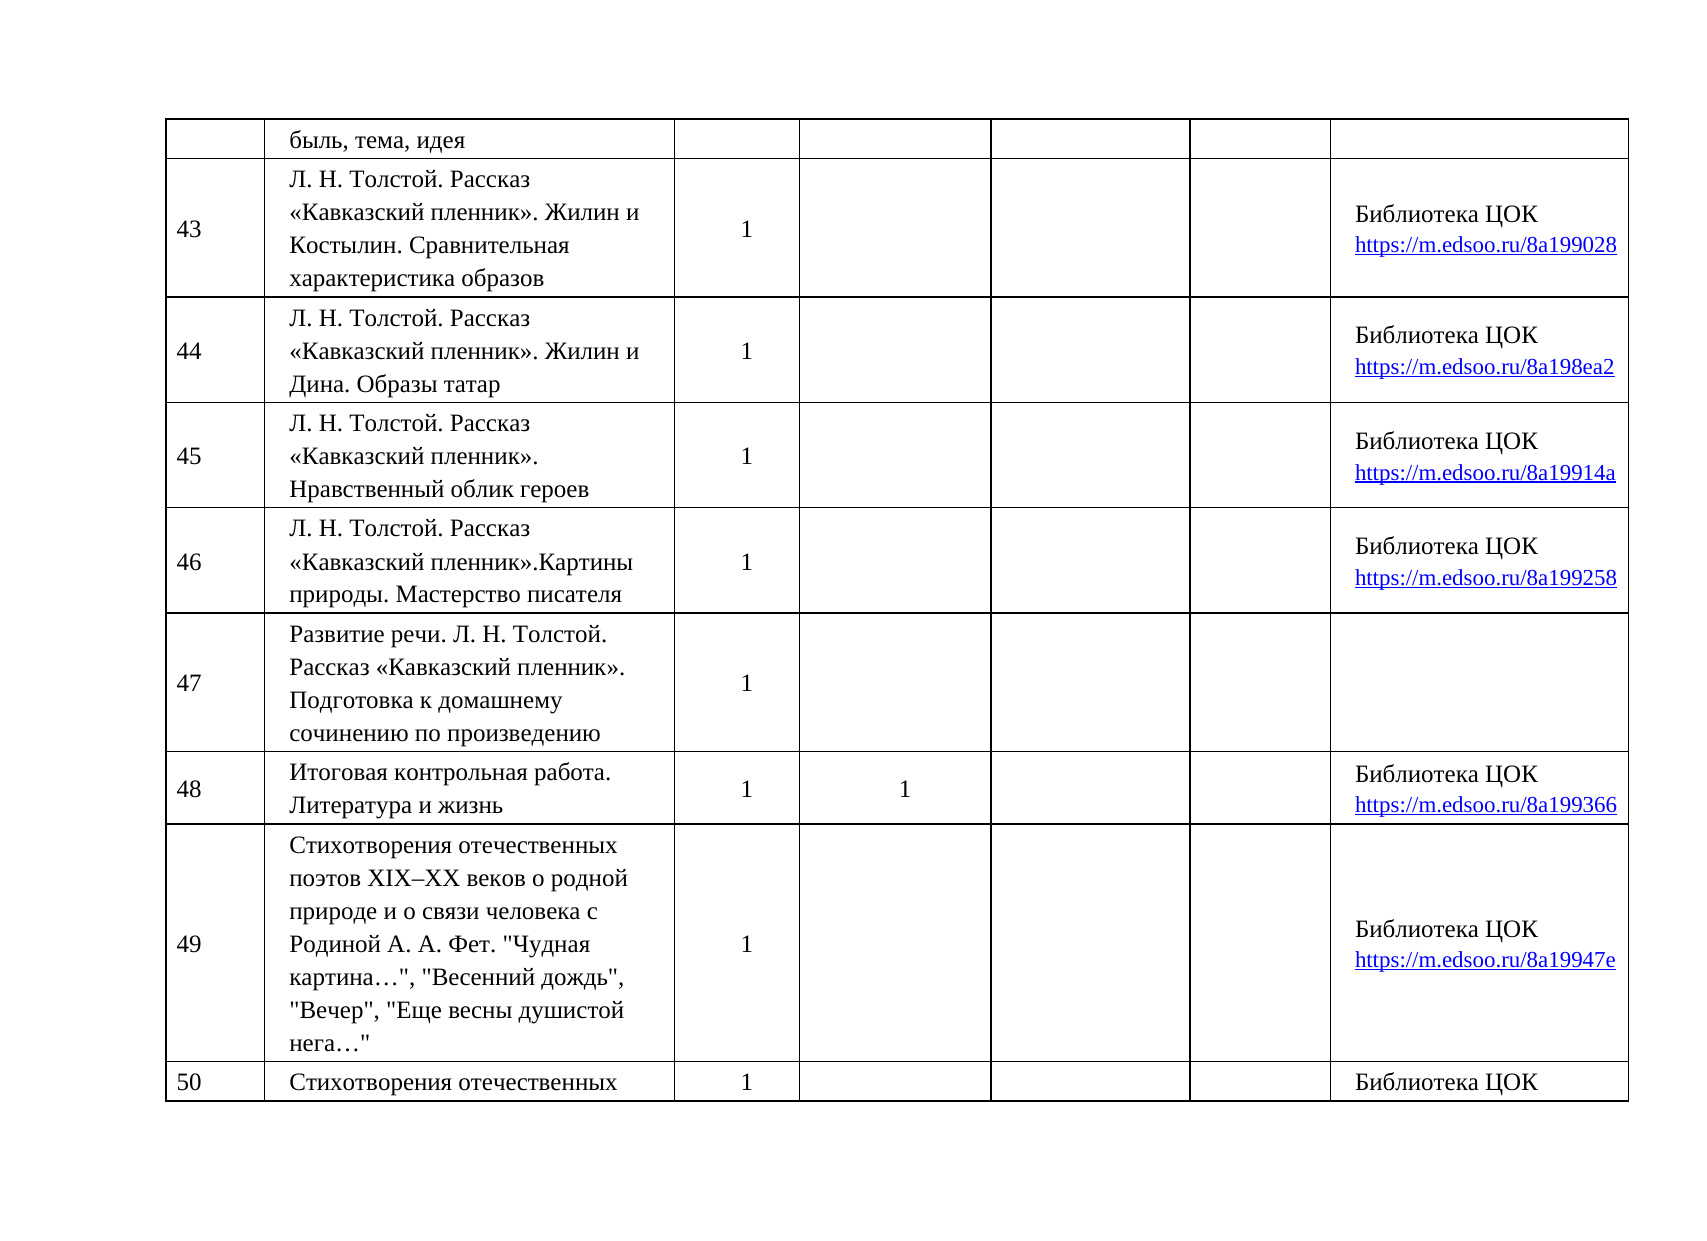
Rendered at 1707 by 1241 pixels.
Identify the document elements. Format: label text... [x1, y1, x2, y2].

table_cell 43 [167, 159, 264, 296]
table_cell Л. Н. Толстой. Рассказ «Кавказский пленник».Картины природы. Мастерство писателя [265, 508, 674, 612]
table_cell Библиотека ЦОК https://m.edsoo.ru/8a199028 [1331, 159, 1628, 296]
table_cell 48 [167, 752, 264, 823]
table_cell [1191, 403, 1330, 507]
table_cell Библиотека ЦОК https://m.edsoo.ru/8a198ea2 [1331, 298, 1628, 401]
table_cell 1 [675, 1062, 799, 1100]
table_cell [1191, 508, 1330, 612]
table_cell 1 [675, 403, 799, 507]
table_cell 1 [675, 752, 799, 823]
table_cell [800, 614, 990, 751]
table_cell 1 [675, 120, 799, 157]
table_cell [992, 298, 1189, 401]
table_cell 50 [167, 1062, 264, 1100]
table_cell [992, 1062, 1189, 1100]
table_cell [800, 508, 990, 612]
table_cell 46 [167, 508, 264, 612]
table_cell [992, 120, 1189, 157]
table_cell Л. Н. Толстой. Рассказ «Кавказский пленник». Нравственный облик героев [265, 403, 674, 507]
table_cell Итоговая контрольная работа. Литература и жизнь [265, 752, 674, 823]
table_cell [1191, 120, 1330, 157]
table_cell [265, 120, 674, 157]
table_cell [992, 614, 1189, 751]
table_cell [800, 1062, 990, 1100]
table_cell 1 [675, 614, 799, 751]
table_cell [992, 159, 1189, 296]
table_cell 45 [167, 403, 264, 507]
table_cell [800, 403, 990, 507]
table_cell 42 [167, 120, 264, 157]
table_cell [992, 752, 1189, 823]
table_cell 1 [675, 825, 799, 1061]
table_cell 1 [675, 159, 799, 296]
table_cell Л. Н. Толстой. Рассказ «Кавказский пленник». Жилин и Дина. Образы татар [265, 298, 674, 401]
table_cell 1 [675, 508, 799, 612]
table_cell [1191, 159, 1330, 296]
table_cell Библиотека ЦОК https://m.edsoo.ru/8a19947e [1331, 825, 1628, 1061]
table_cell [1331, 120, 1628, 157]
table_cell Стихотворения отечественных поэтов XIX–ХХ веков о родной природе и о связи человека с Родиной А. А. Фет. "Чудная картина…", "Весенний дождь", "Вечер", "Еще весны душистой нега…" [265, 825, 674, 1061]
table_cell [992, 825, 1189, 1061]
table_cell Развитие речи. Л. Н. Толстой. Рассказ «Кавказский пленник». Подготовка к домашнему сочинению по произведению [265, 614, 674, 751]
table_cell 47 [167, 614, 264, 751]
table_cell 1 [675, 298, 799, 401]
table_cell [1191, 825, 1330, 1061]
table_cell [800, 159, 990, 296]
table_cell 44 [167, 298, 264, 401]
table_cell Библиотека ЦОК https://m.edsoo.ru/8a19914a [1331, 403, 1628, 507]
table_cell [992, 403, 1189, 507]
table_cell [1331, 1062, 1628, 1100]
table_cell [800, 298, 990, 401]
table_cell Библиотека ЦОК https://m.edsoo.ru/8a199258 [1331, 508, 1628, 612]
table_cell [1191, 752, 1330, 823]
table_cell 49 [167, 825, 264, 1061]
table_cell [265, 1062, 674, 1100]
table_cell Библиотека ЦОК https://m.edsoo.ru/8a199366 [1331, 752, 1628, 823]
table_cell [800, 825, 990, 1061]
table_cell Л. Н. Толстой. Рассказ «Кавказский пленник». Жилин и Костылин. Сравнительная характеристика образов [265, 159, 674, 296]
table_cell [1191, 1062, 1330, 1100]
table_cell 1 [800, 752, 990, 823]
table_cell [1191, 298, 1330, 401]
table_cell [800, 120, 990, 157]
table_cell [1331, 614, 1628, 751]
table_cell [1191, 614, 1330, 751]
table_cell [992, 508, 1189, 612]
